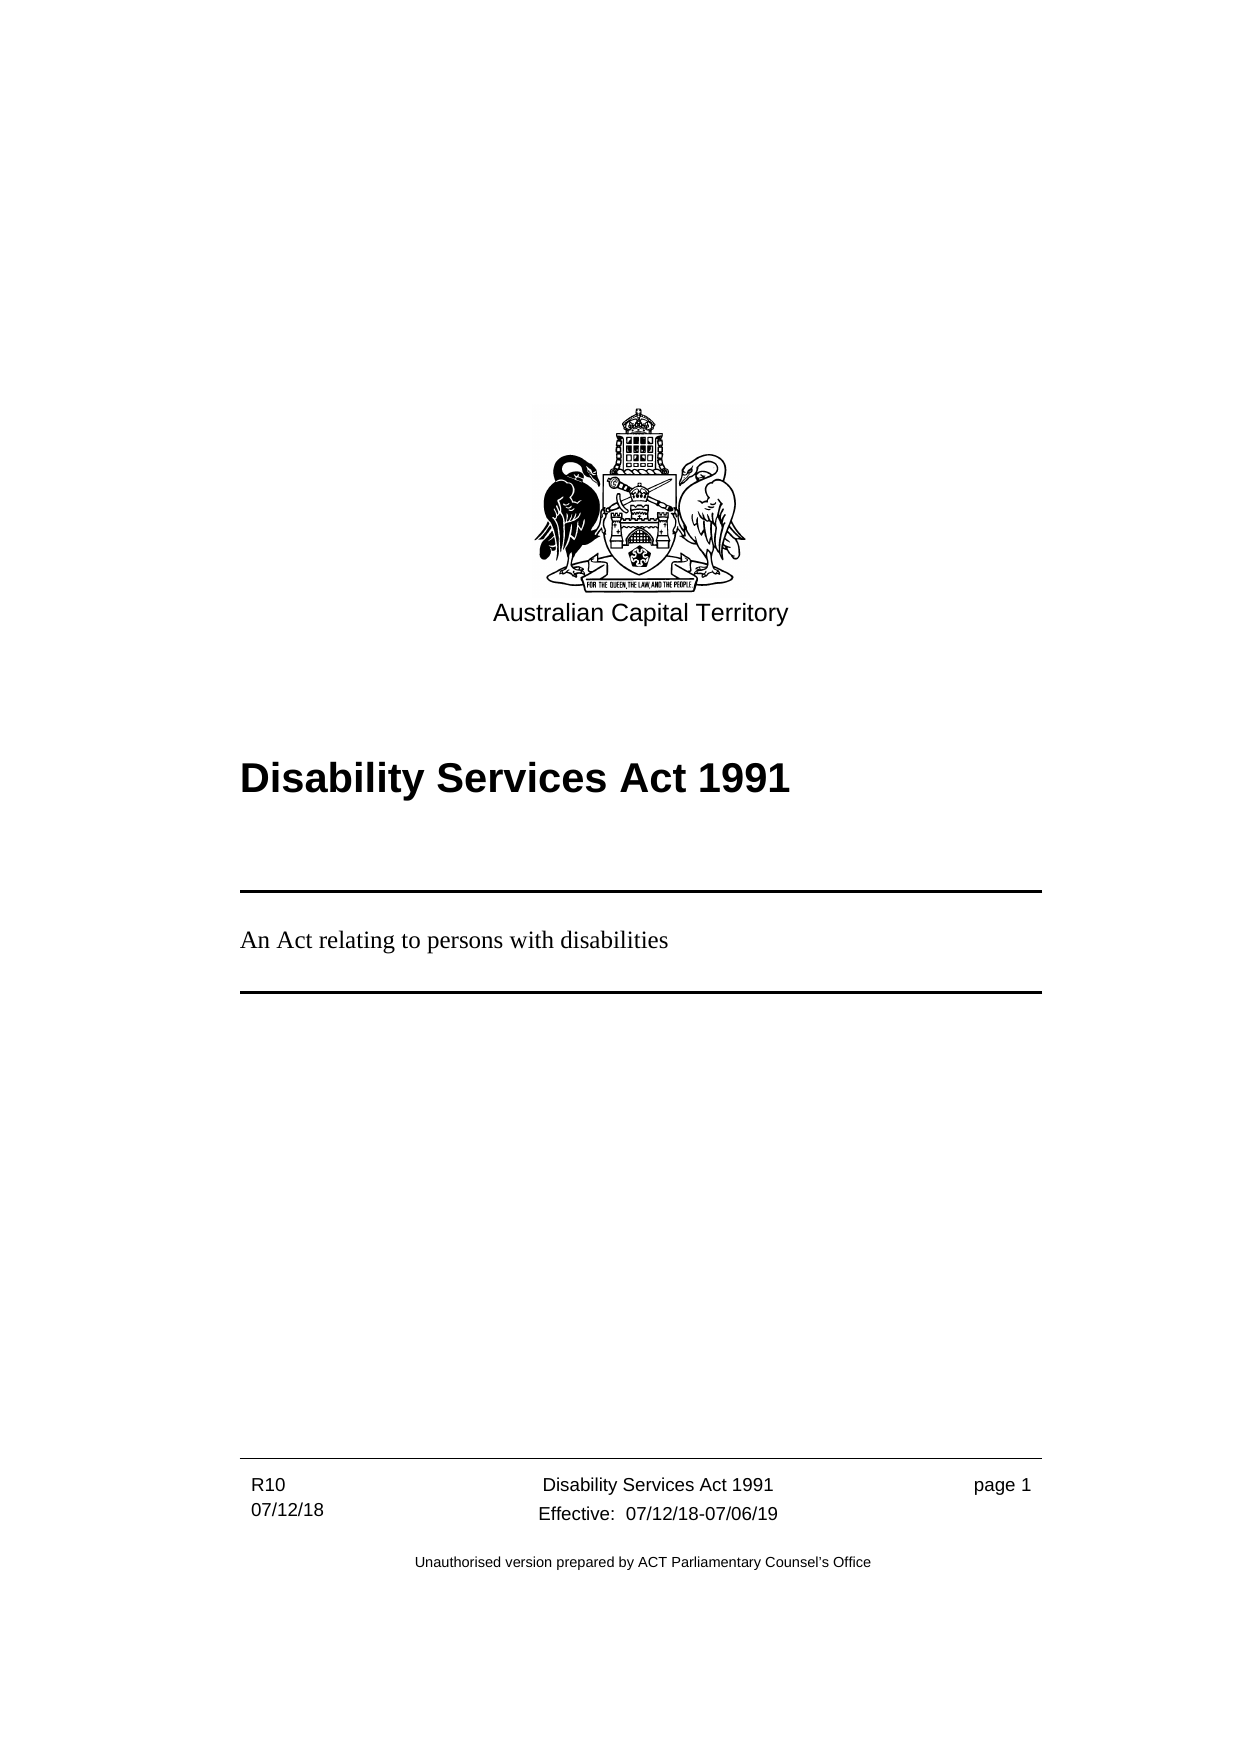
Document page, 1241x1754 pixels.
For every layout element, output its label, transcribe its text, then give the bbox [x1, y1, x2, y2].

picture [531, 404, 751, 598]
text Disability Services Act 1991 [239, 754, 1042, 802]
text Australian Capital Territory [239, 598, 1042, 627]
title An Act relating to persons with disabilities [239, 925, 1042, 953]
